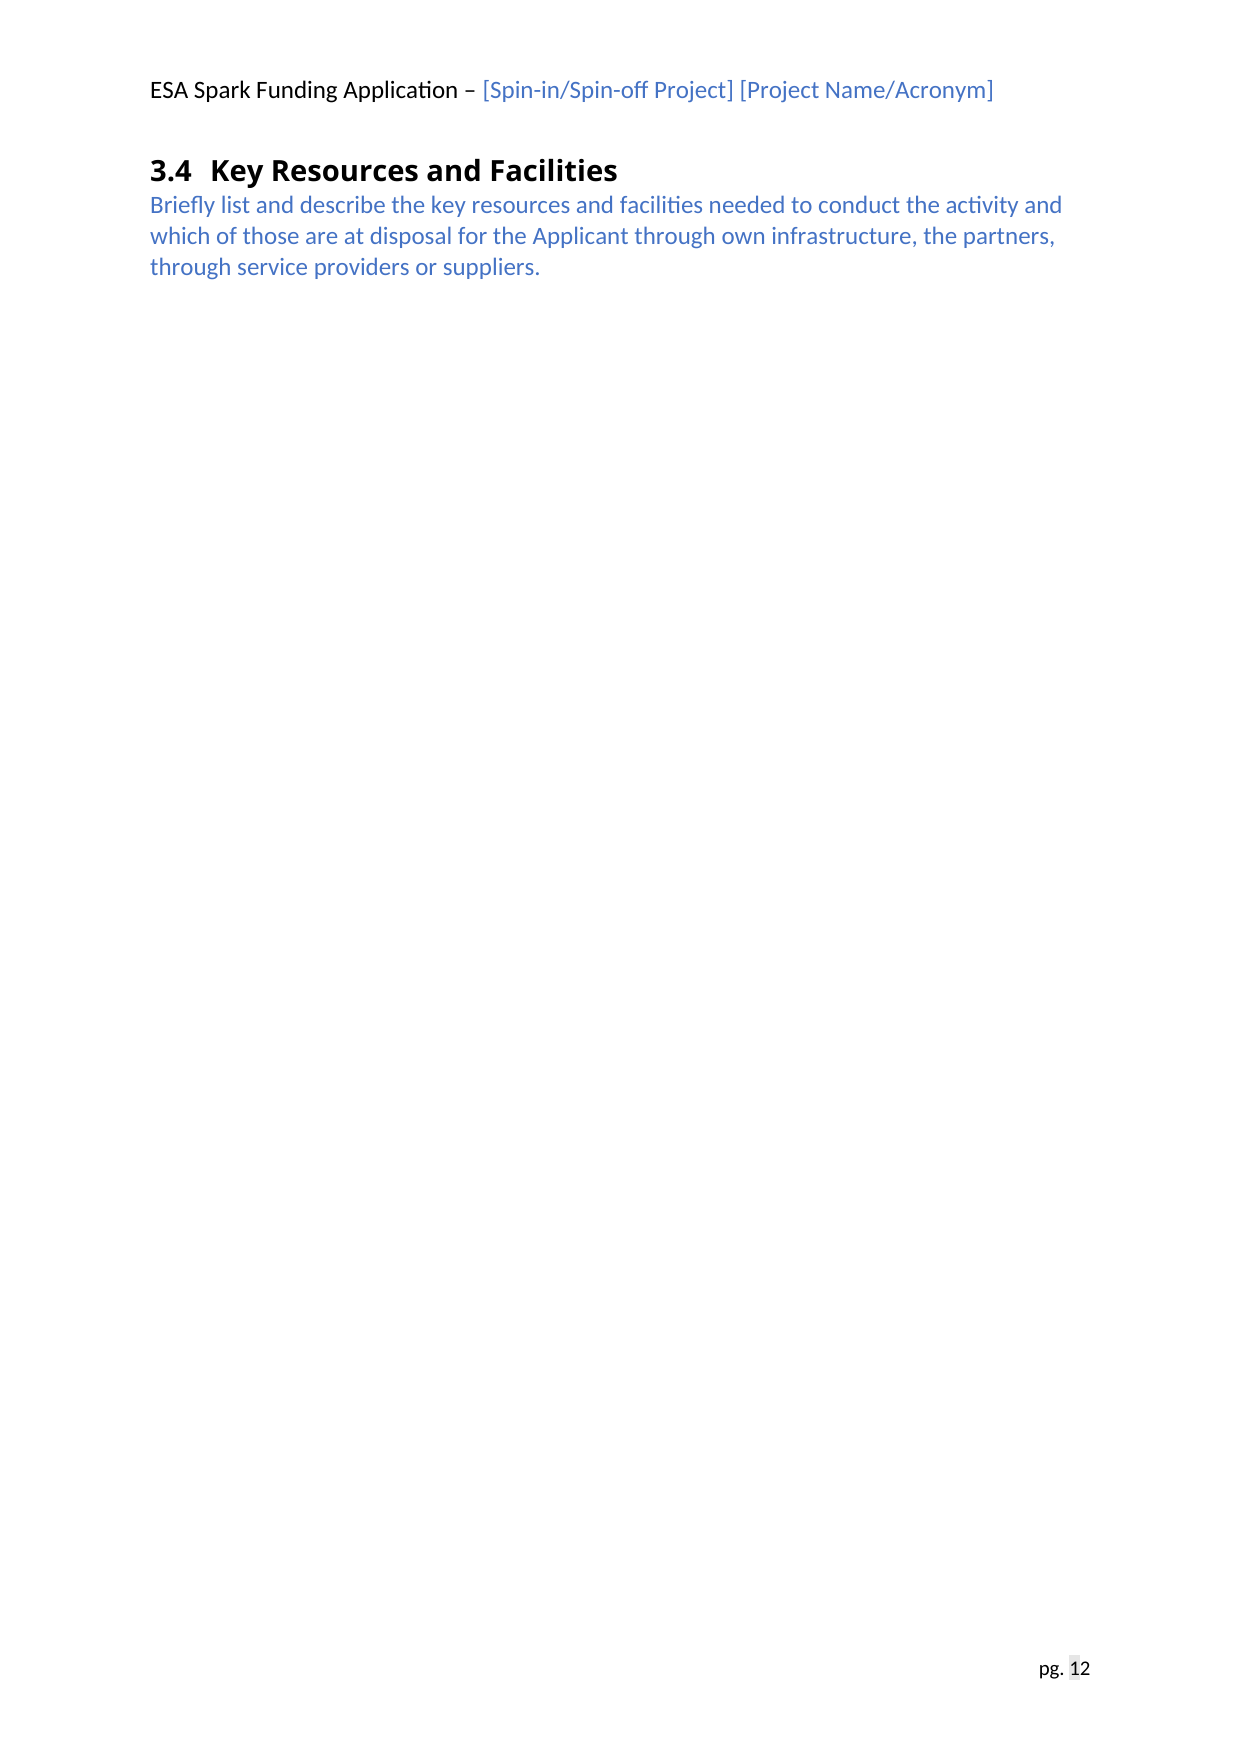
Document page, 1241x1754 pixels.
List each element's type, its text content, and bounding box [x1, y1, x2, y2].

text Briefly list and describe the key resources and facilities needed to conduct the activity and which of those are at disposal for the Applicant through own infrastructure, the partners, through service providers or suppliers. [150, 190, 1090, 281]
subtitle Key Resources and Facilities [150, 150, 1090, 190]
